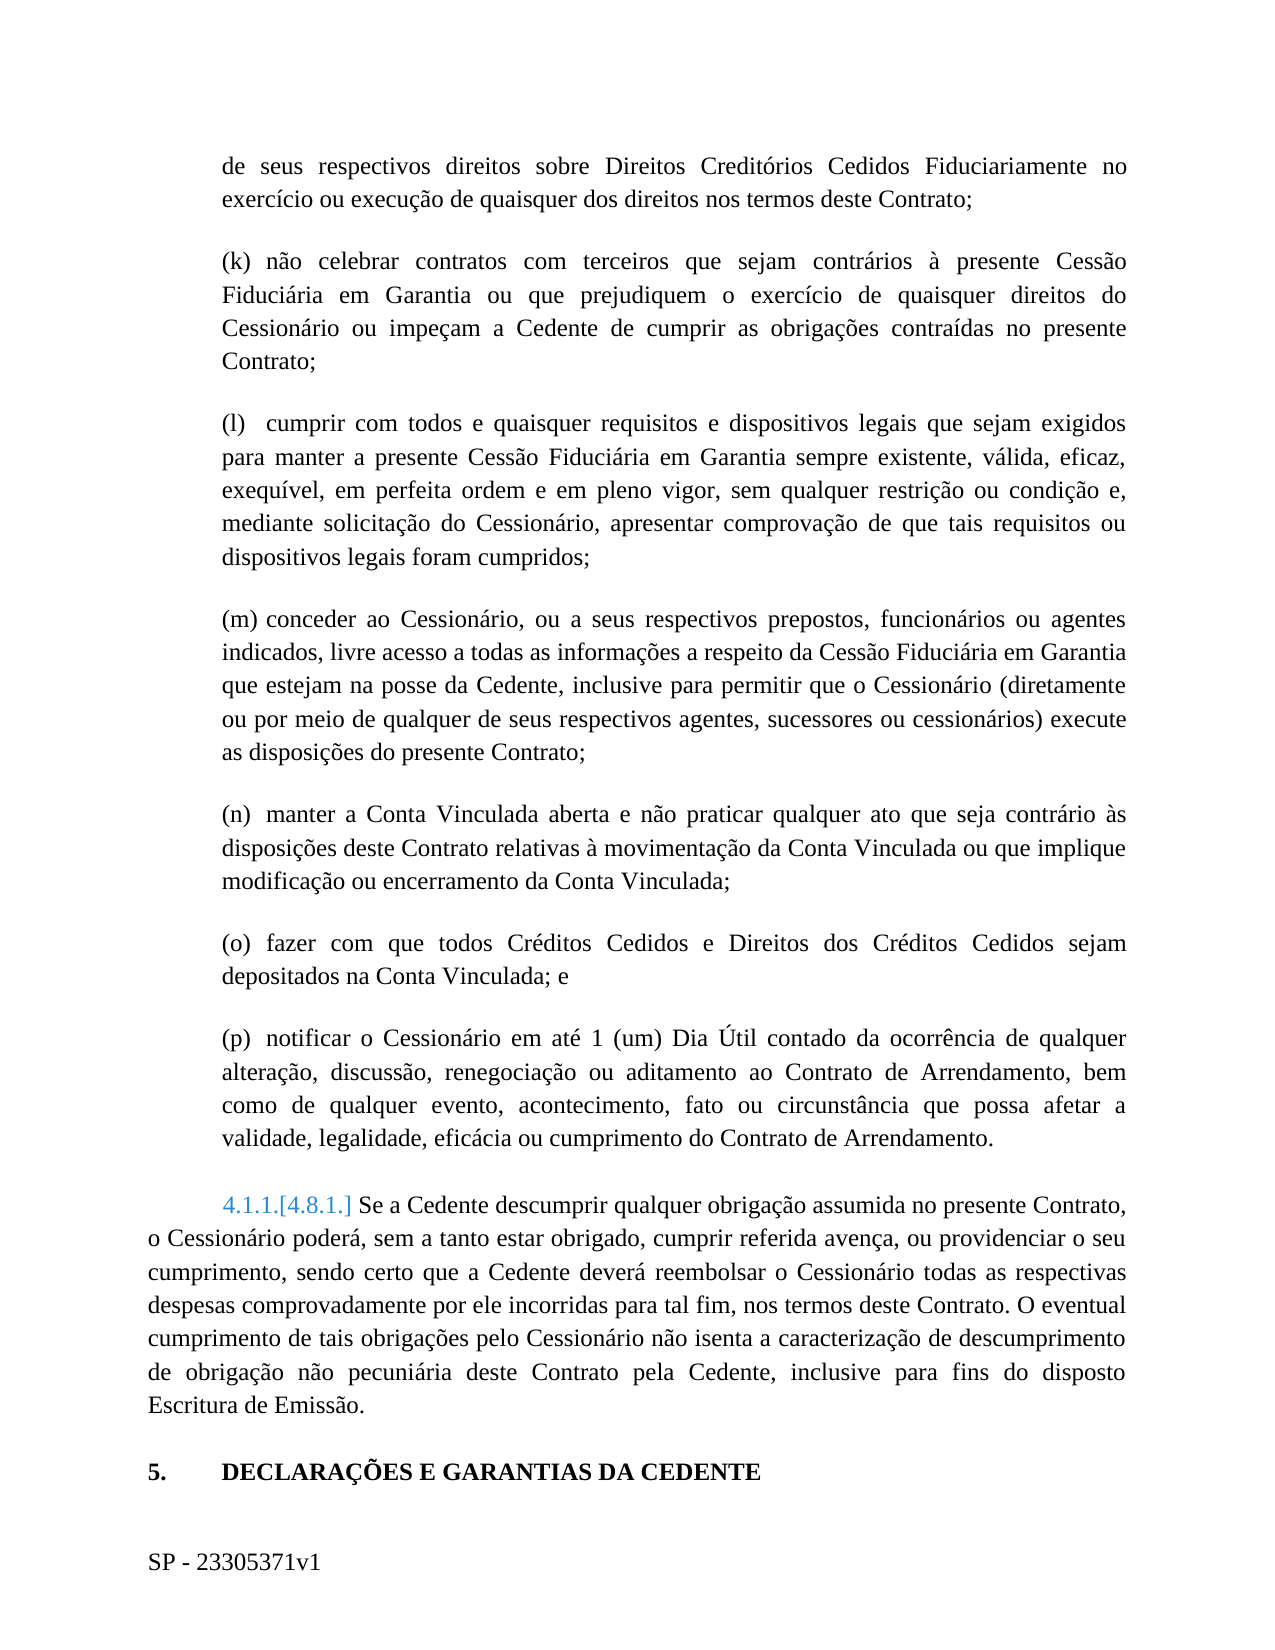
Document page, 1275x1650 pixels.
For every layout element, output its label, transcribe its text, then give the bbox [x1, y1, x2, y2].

list cumprir com todos e quaisquer requisitos e dispositivos legais que sejam exigidos para manter a presente Cessão Fiduciária em Garantia sempre existente, válida, eficaz, exequível, em perfeita ordem e em pleno vigor, sem qualquer restrição ou condição e, mediante solicitação do Cessionário, apresentar comprovação de que tais requisitos ou dispositivos legais foram cumpridos; [222, 405, 1127, 572]
list conceder ao Cessionário, ou a seus respectivos prepostos, funcionários ou agentes indicados, livre acesso a todas as informações a respeito da Cessão Fiduciária em Garantia que estejam na posse da Cedente, inclusive para permitir que o Cessionário (diretamente ou por meio de qualquer de seus respectivos agentes, sucessores ou cessionários) execute as disposições do presente Contrato; [222, 601, 1127, 767]
list não celebrar contratos com terceiros que sejam contrários à presente Cessão Fiduciária em Garantia ou que prejudiquem o exercício de quaisquer direitos do Cessionário ou impeçam a Cedente de cumprir as obrigações contraídas no presente Contrato; [222, 243, 1127, 376]
list DECLARAÇÕES E GARANTIAS DA CEDENTE [148, 1453, 1127, 1487]
list Se a Cedente descumprir qualquer obrigação assumida no presente Contrato, o Cessionário poderá, sem a tanto estar obrigado, cumprir referida avença, ou providenciar o seu cumprimento, sendo certo que a Cedente deverá reembolsar o Cessionário todas as respectivas despesas comprovadamente por ele incorridas para tal fim, nos termos deste Contrato. O eventual cumprimento de tais obrigações pelo Cessionário não isenta a caracterização de descumprimento de obrigação não pecuniária deste Contrato pela Cedente, inclusive para fins do disposto Escritura de Emissão. [148, 1187, 1127, 1420]
list notificar o Cessionário em até 1 (um) Dia Útil contado da ocorrência de qualquer alteração, discussão, renegociação ou aditamento ao Contrato de Arrendamento, bem como de qualquer evento, acontecimento, fato ou circunstância que possa afetar a validade, legalidade, eficácia ou cumprimento do Contrato de Arrendamento. [222, 1020, 1127, 1153]
list fazer com que todos Créditos Cedidos e Direitos dos Créditos Cedidos sejam depositados na Conta Vinculada; e [222, 925, 1127, 991]
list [222, 148, 1127, 214]
list manter a Conta Vinculada aberta e não praticar qualquer ato que seja contrário às disposições deste Contrato relativas à movimentação da Conta Vinculada ou que implique modificação ou encerramento da Conta Vinculada; [222, 796, 1127, 896]
